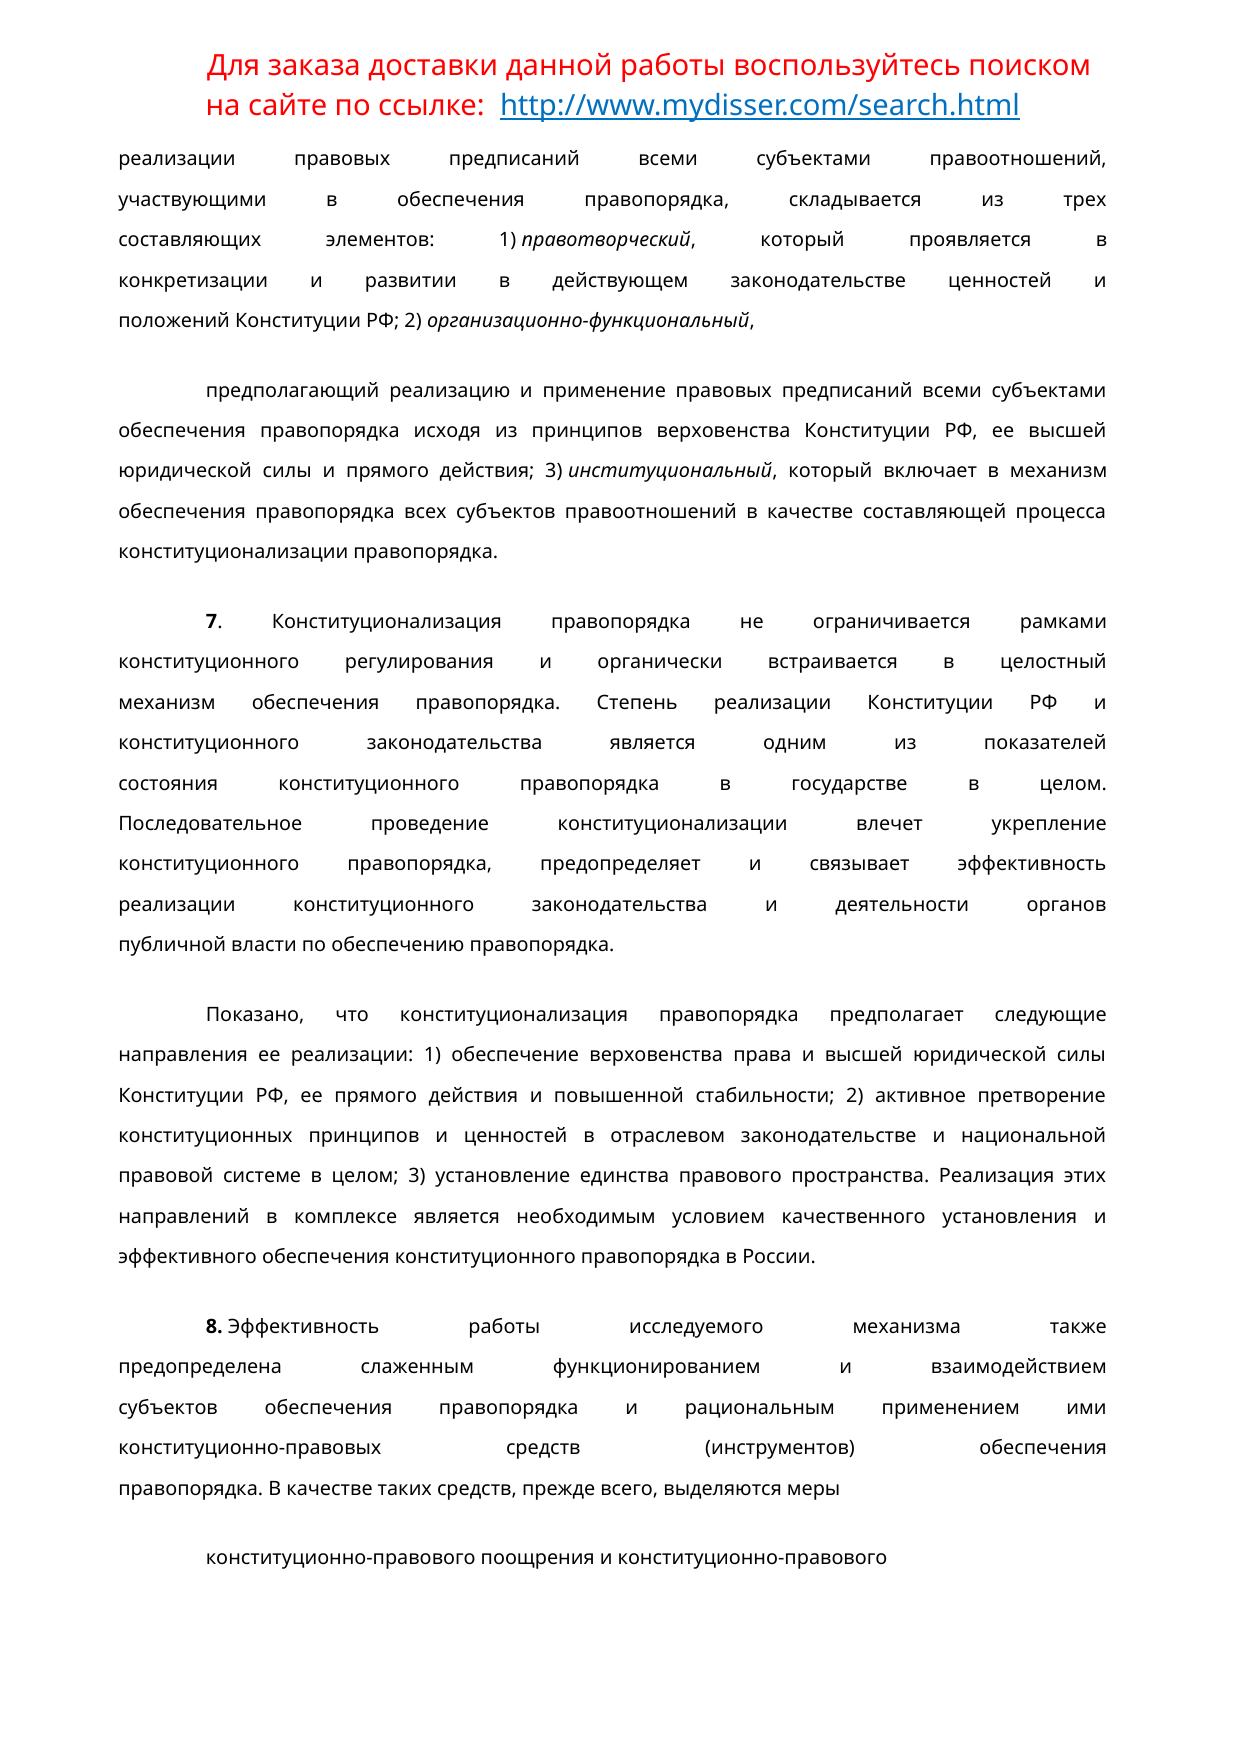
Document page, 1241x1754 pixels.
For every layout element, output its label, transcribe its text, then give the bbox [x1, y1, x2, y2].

text конституционно-правового поощрения и конституционно-правового [118, 1543, 1107, 1570]
text 8. Эффективность работы исследуемого механизма также предопределена слаженным функционированием и взаимодействием субъектов обеспечения правопорядка и рациональным применением ими конституционно-правовых средств (инструментов) обеспечения правопорядка. В качестве таких средств, прежде всего, выделяются меры [118, 1312, 1107, 1501]
text Показано, что конституционализация правопорядка предполагает следующие направления ее реализации: 1) обеспечение верховенства права и высшей юридической силы Конституции РФ, ее прямого действия и повышенной стабильности; 2) активное претворение конституционных принципов и ценностей в отраслевом законодательстве и национальной правовой системе в целом; 3) установление единства правового пространства. Реализация этих направлений в комплексе является необходимым условием качественного установления и эффективного обеспечения конституционного правопорядка в России. [118, 1000, 1107, 1269]
text 7. Конституционализация правопорядка не ограничивается рамками конституционного регулирования и органически встраивается в целостный механизм обеспечения правопорядка. Степень реализации Конституции РФ и конституционного законодательства является одним из показателей состояния конституционного правопорядка в государстве в целом. Последовательное проведение конституционализации влечет укрепление конституционного правопорядка, предопределяет и связывает эффективность реализации конституционного законодательства и деятельности органов публичной власти по обеспечению правопорядка. [118, 607, 1107, 957]
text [118, 144, 1107, 333]
text предполагающий реализацию и применение правовых предписаний всеми субъектами обеспечения правопорядка исходя из принципов верховенства Конституции РФ, ее высшей юридической силы и прямого действия; 3) институциональный, который включает в механизм обеспечения правопорядка всех субъектов правоотношений в качестве составляющей процесса конституционализации правопорядка. [118, 376, 1107, 564]
